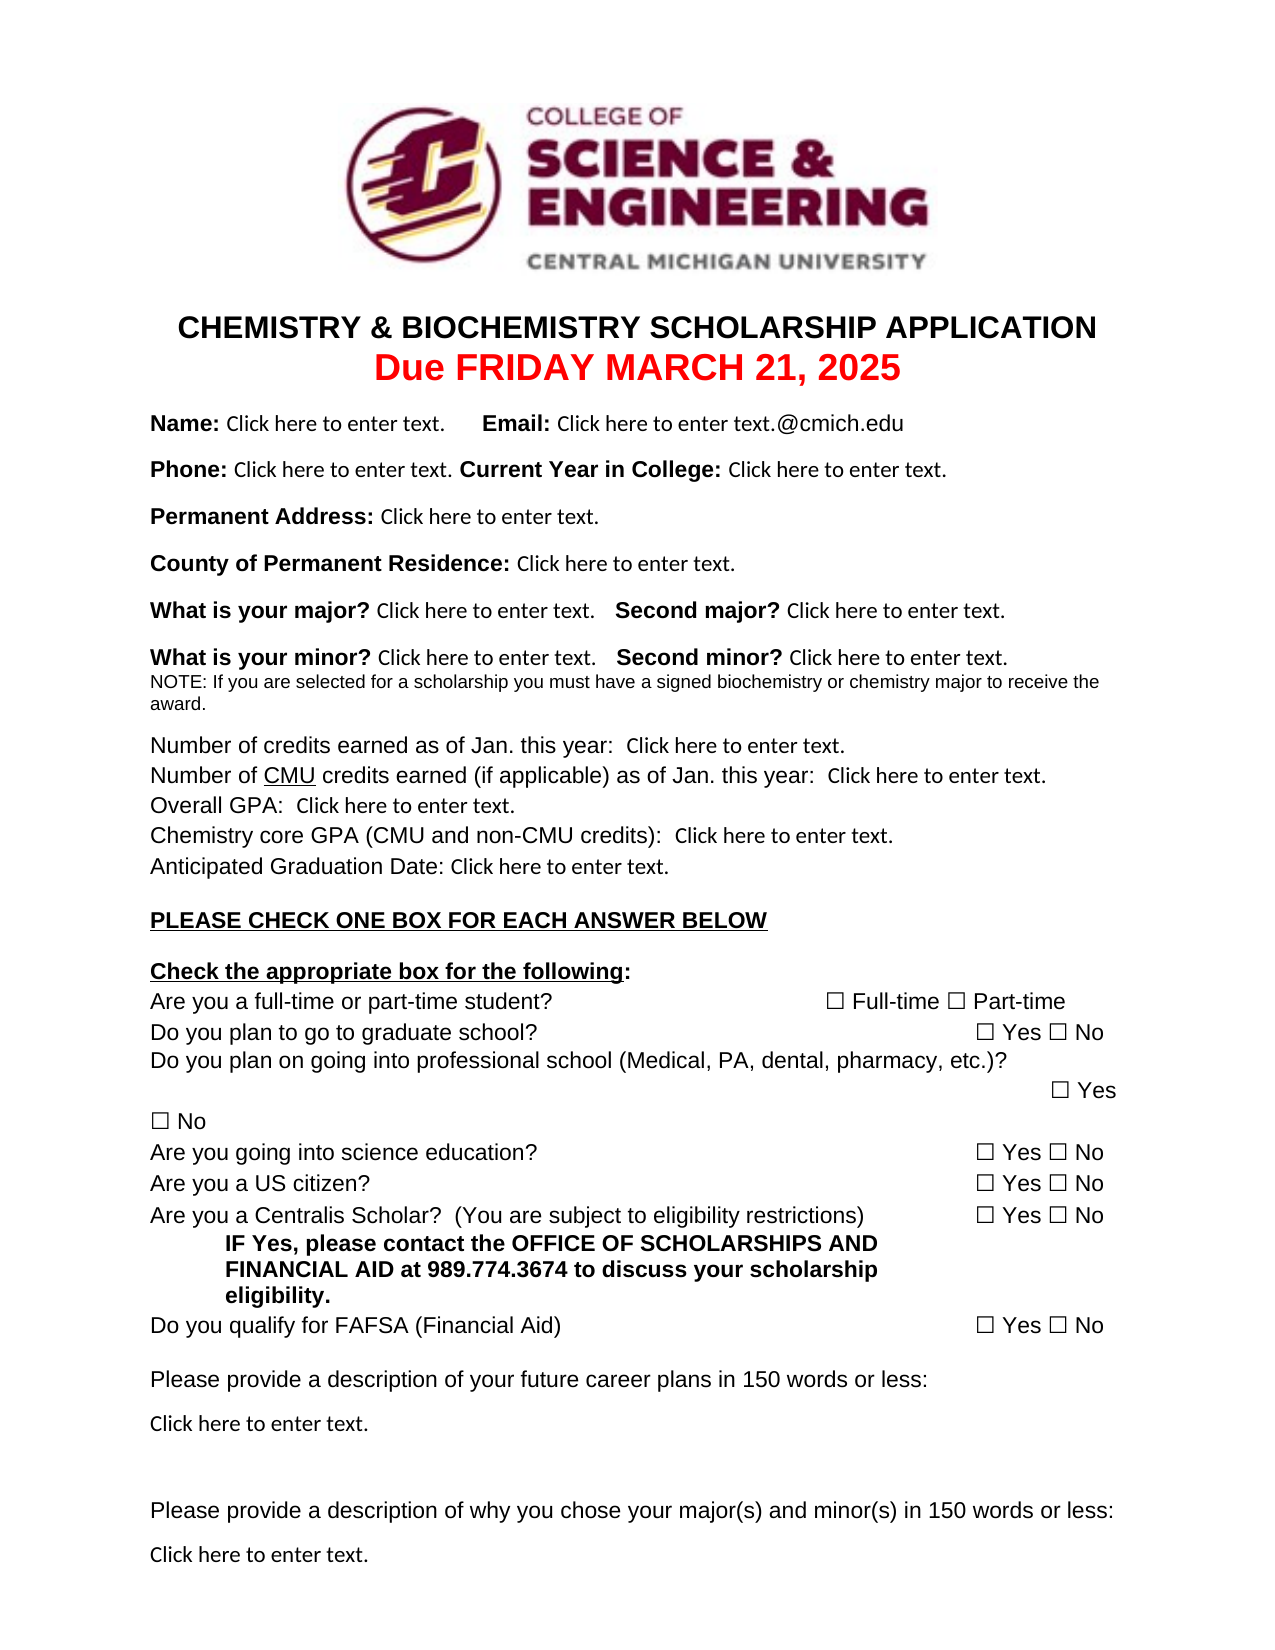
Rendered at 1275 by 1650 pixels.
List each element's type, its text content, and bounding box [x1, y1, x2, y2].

text Check the appropriate box for the following: [150, 958, 1125, 985]
text Name: Email: @cmich.edu [150, 409, 1125, 437]
text Due FRIDAY MARCH 21, 2025 [150, 345, 1125, 388]
text CHEMISTRY & BIOCHEMISTRY SCHOLARSHIP APPLICATION [150, 309, 1125, 345]
text Chemistry core GPA (CMU and non-CMU credits): [150, 822, 1125, 849]
text What is your major? Second major? [150, 596, 1125, 624]
text Overall GPA: [150, 791, 1125, 819]
text Are you a US citizen? Yes No [150, 1167, 1125, 1198]
text Are you going into science education? Yes No [150, 1136, 1125, 1167]
text Are you a full-time or part-time student? Full-time Part-time [150, 985, 1125, 1016]
text Do you plan on going into professional school (Medical, PA, dental, pharmacy, etc.)? Yes No [150, 1047, 1125, 1136]
picture [337, 103, 938, 276]
text Anticipated Graduation Date: [150, 852, 1125, 880]
text PLEASE CHECK ONE BOX FOR EACH ANSWER BELOW [150, 907, 1125, 933]
text Phone: Current Year in College: [150, 456, 1125, 484]
text Permanent Address: [150, 502, 1125, 531]
text Please provide a description of why you chose your major(s) and minor(s) in 150 words or less: [150, 1497, 1125, 1523]
text Do you qualify for FAFSA (Financial Aid) Yes No [150, 1309, 1125, 1340]
text County of Permanent Residence: [150, 549, 1125, 577]
text Do you plan to go to graduate school? Yes No [150, 1016, 1125, 1047]
text Please provide a description of your future career plans in 150 words or less: [150, 1366, 1125, 1393]
text What is your minor? Second minor? [150, 643, 1125, 671]
text Are you a Centralis Scholar? (You are subject to eligibility restrictions) Yes No [150, 1198, 1125, 1230]
text Number of credits earned as of Jan. this year: [150, 731, 1125, 759]
text NOTE: If you are selected for a scholarship you must have a signed biochemistry or chemistry major to receive the award. [150, 671, 1125, 714]
text IF Yes, please contact the OFFICE OF SCHOLARSHIPS AND FINANCIAL AID at 989.774.3674 to discuss your scholarship eligibility. [150, 1230, 937, 1309]
text Number of CMU credits earned (if applicable) as of Jan. this year: [150, 761, 1125, 789]
